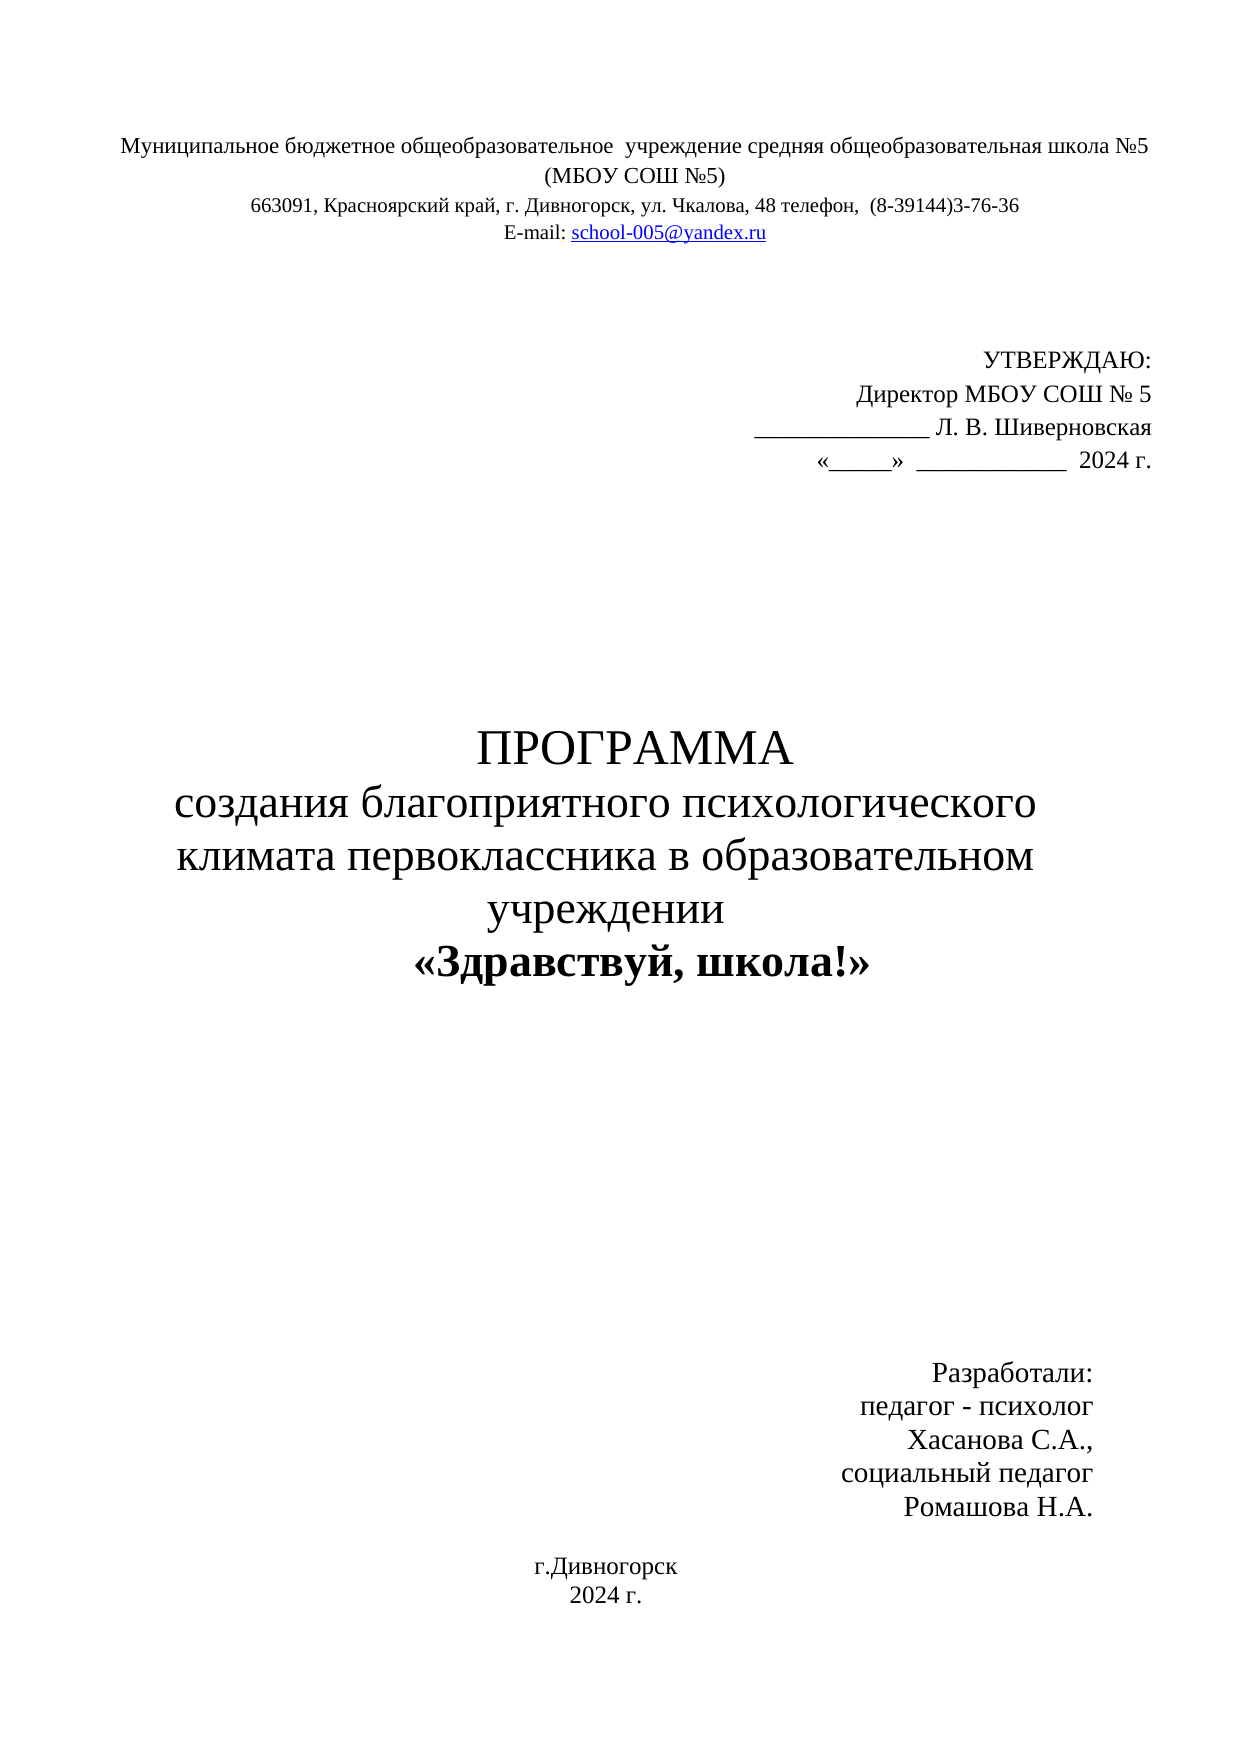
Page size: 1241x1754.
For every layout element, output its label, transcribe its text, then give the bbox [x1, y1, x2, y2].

text создания благоприятного психологического климата первоклассника в образовательном учреждении [118, 775, 1093, 933]
text социальный педагог [118, 1455, 1093, 1489]
text «Здравствуй, школа!» [133, 933, 1152, 986]
text 2024 г. [118, 1580, 1093, 1609]
text Муниципальное бюджетное общеобразовательное учреждение средняя общеобразовательная школа №5 (МБОУ СОШ №5) [118, 102, 1152, 189]
text Хасанова С.А., [118, 1422, 1093, 1455]
text 663091, Красноярский край, г. Дивногорск, ул. Чкалова, 48 телефон, (8-39144)3-76-36 [118, 192, 1152, 217]
text педагог - психолог [118, 1388, 1093, 1422]
text УТВЕРЖДАЮ: [118, 346, 1152, 374]
text ПРОГРАММА [118, 717, 1152, 775]
text Разработали: [118, 1355, 1093, 1388]
text «_____» ____________ 2024 г. [118, 445, 1152, 473]
text ______________ Л. В. Шиверновская [118, 412, 1152, 440]
text E-mail: school-005@yandex.ru [118, 220, 1152, 244]
text г.Дивногорск [118, 1551, 1093, 1580]
text Директор МБОУ СОШ № 5 [118, 379, 1152, 407]
text Ромашова Н.А. [118, 1489, 1093, 1522]
